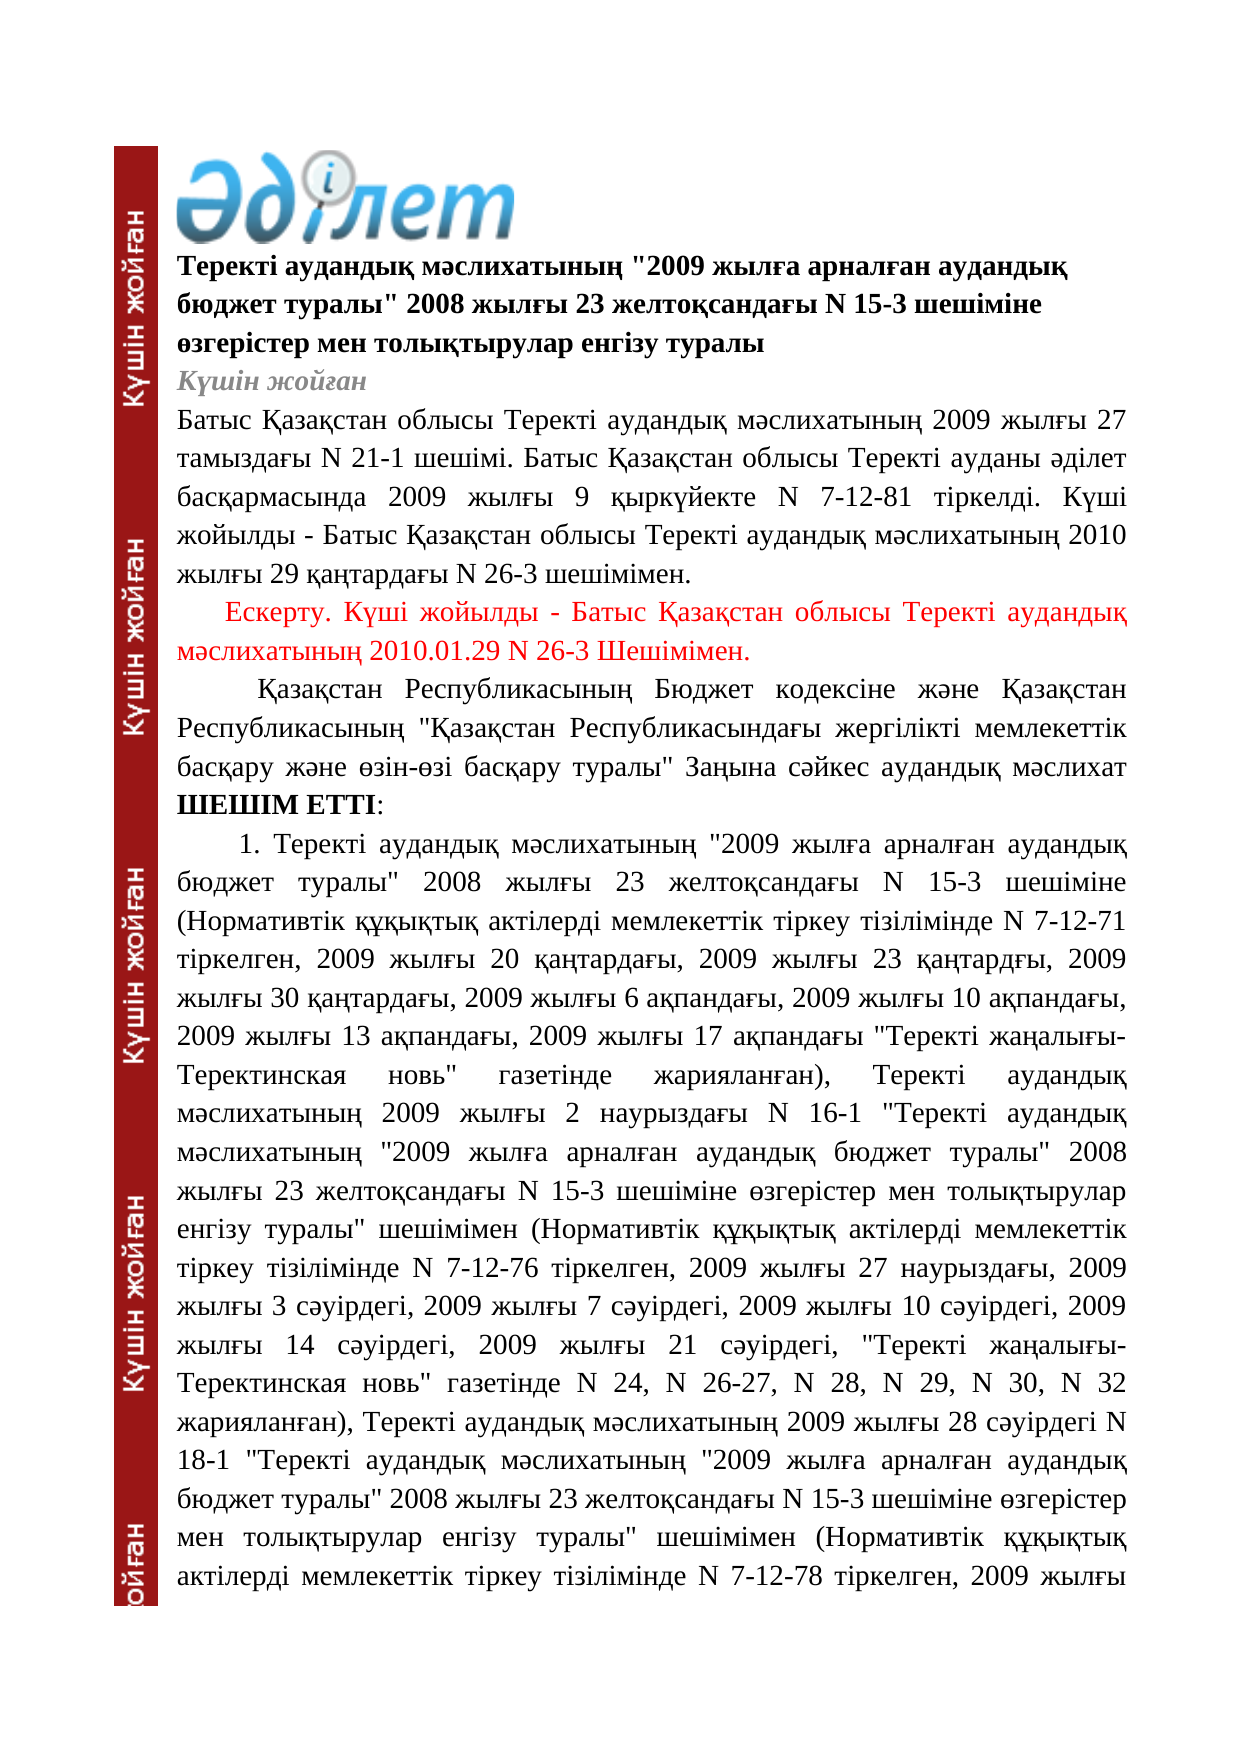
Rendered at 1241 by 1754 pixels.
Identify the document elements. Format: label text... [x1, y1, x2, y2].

text Қазақстан Республикасының Бюджет кодексіне және Қазақстан Республикасының "Қазақстан Республикасындағы жергілікті мемлекеттік басқару және өзін-өзі басқару туралы" Заңына сәйкес аудандық мәслихат ШЕШІМ ЕТТІ: [112, 672, 1128, 821]
picture [114, 397, 158, 402]
picture [114, 589, 158, 594]
text Батыс Қазақстан облысы Теректі аудандық мәслихатының 2009 жылғы 27 тамыздағы N 21-1 шешімі. Батыс Қазақстан облысы Теректі ауданы әділет басқармасында 2009 жылғы 9 қыркүйекте N 7-12-81 тіркелді. Күші жойылды - Батыс Қазақстан облысы Теректі аудандық мәслихатының 2010 жылғы 29 қаңтардағы N 26-3 шешімімен. [112, 402, 1128, 589]
picture [176, 150, 515, 244]
picture [114, 358, 158, 363]
picture [114, 146, 158, 248]
text Күшін жойған [112, 363, 1128, 397]
picture [114, 1592, 158, 1606]
picture [114, 821, 158, 826]
picture [114, 667, 158, 672]
text Теректі аудандық мәслихатының "2009 жылға арналған аудандық бюджет туралы" 2008 жылғы 23 желтоқсандағы N 15-3 шешіміне өзгерістер мен толықтырулар енгізу туралы [112, 248, 1128, 358]
text Ескерту. Күші жойылды - Батыс Қазақстан облысы Теректі аудандық мәслихатының 2010.01.29 N 26-3 Шешімімен. [112, 594, 1128, 667]
